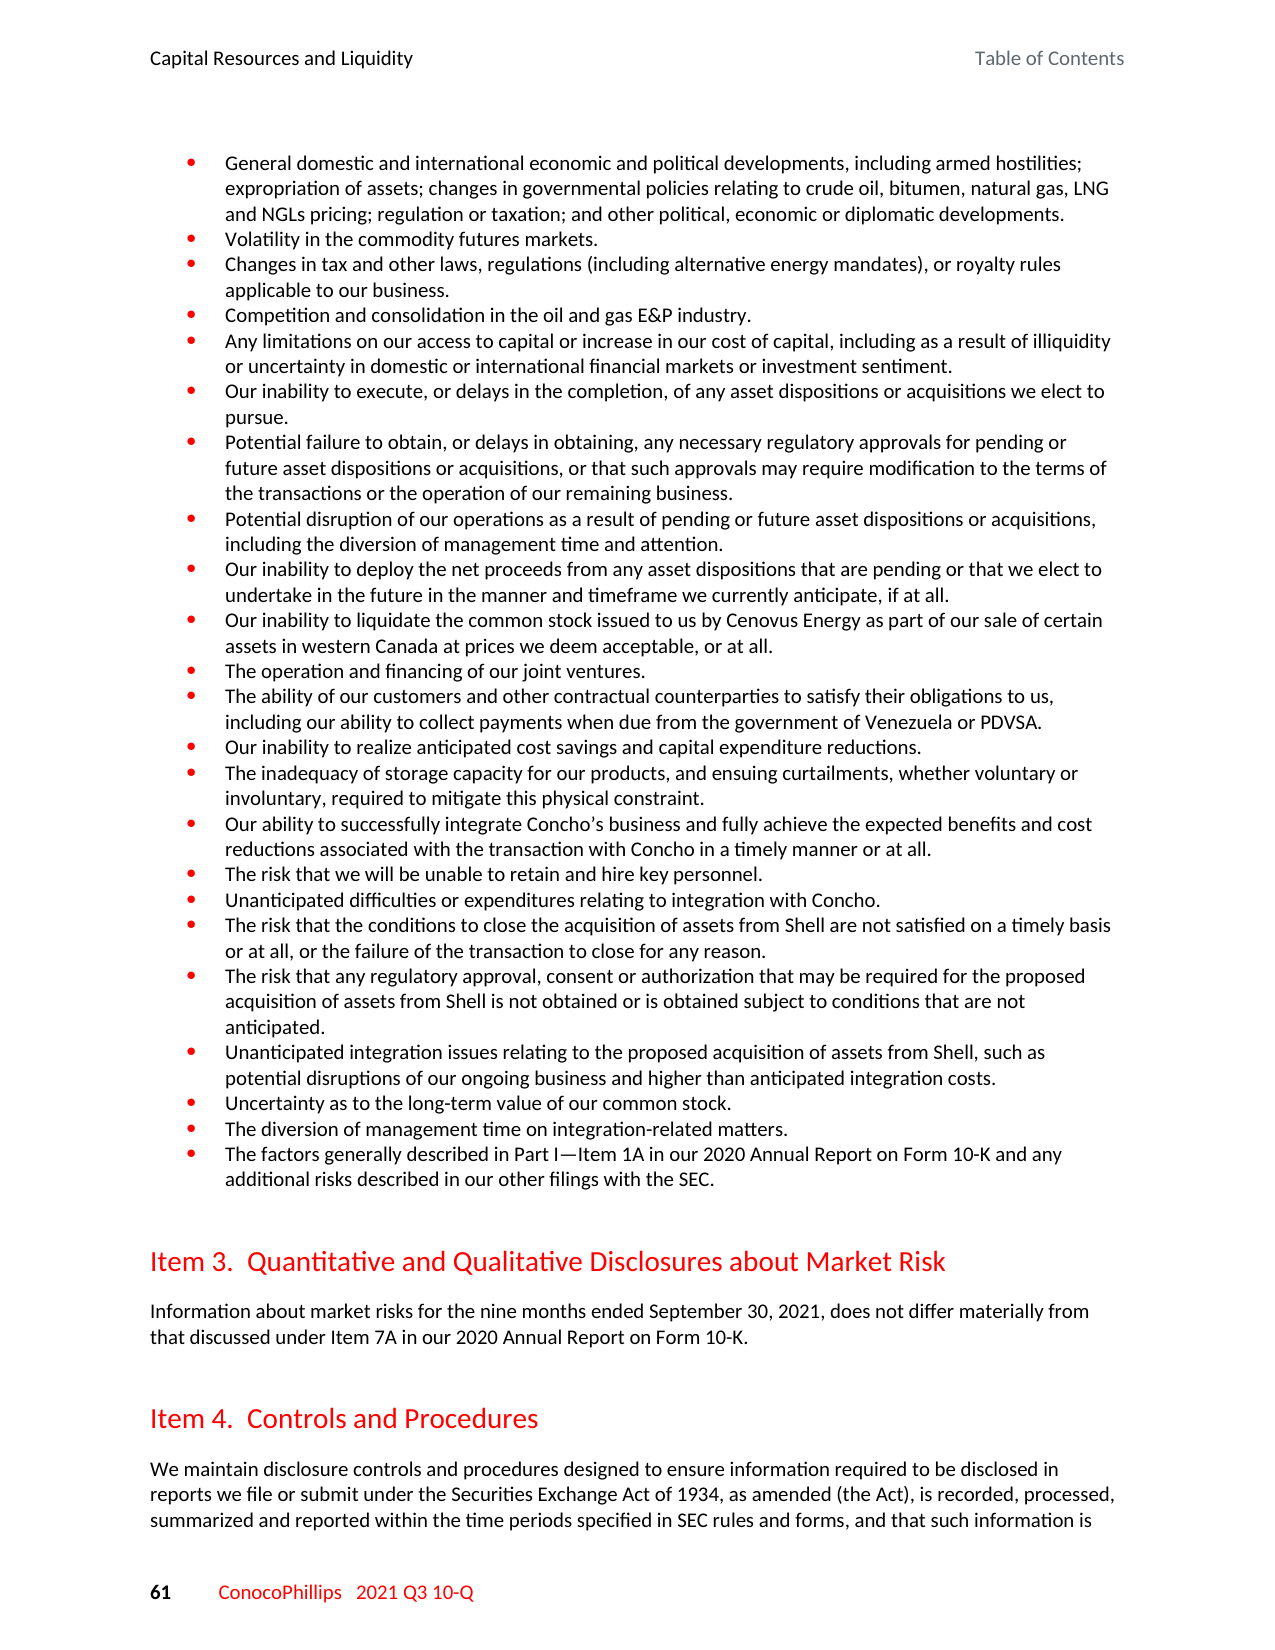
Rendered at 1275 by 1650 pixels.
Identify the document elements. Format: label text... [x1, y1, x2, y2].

list Volatility in the commodity futures markets. [187, 226, 1125, 252]
list General domestic and international economic and political developments, including armed hostilities; expropriation of assets; changes in governmental policies relating to crude oil, bitumen, natural gas, LNG and NGLs pricing; regulation or taxation; and other political, economic or diplomatic developments. [187, 150, 1125, 226]
list The risk that we will be unable to retain and hire key personnel. [187, 862, 1125, 887]
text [150, 1456, 1125, 1532]
list Unanticipated integration issues relating to the proposed acquisition of assets from Shell, such as potential disruptions of our ongoing business and higher than anticipated integration costs. [187, 1039, 1125, 1090]
list The ability of our customers and other contractual counterparties to satisfy their obligations to us, including our ability to collect payments when due from the government of Venezuela or PDVSA. [187, 684, 1125, 734]
list Potential disruption of our operations as a result of pending or future asset dispositions or acquisitions, including the diversion of management time and attention. [187, 506, 1125, 557]
list Our ability to successfully integrate Concho’s business and fully achieve the expected benefits and cost reductions associated with the transaction with Concho in a timely manner or at all. [187, 811, 1125, 862]
list Our inability to liquidate the common stock issued to us by Cenovus Energy as part of our sale of certain assets in western Canada at prices we deem acceptable, or at all. [187, 607, 1125, 658]
list Changes in tax and other laws, regulations (including alternative energy mandates), or royalty rules applicable to our business. [187, 252, 1125, 302]
list Competition and consolidation in the oil and gas E&P industry. [187, 302, 1125, 328]
list Our inability to realize anticipated cost savings and capital expenditure reductions. [187, 734, 1125, 760]
list The diversion of management time on integration-related matters. [187, 1116, 1125, 1141]
list Any limitations on our access to capital or increase in our cost of capital, including as a result of illiquidity or uncertainty in domestic or international financial markets or investment sentiment. [187, 328, 1125, 379]
list Our inability to deploy the net proceeds from any asset dispositions that are pending or that we elect to undertake in the future in the manner and timeframe we currently anticipate, if at all. [187, 557, 1125, 607]
list Unanticipated difficulties or expenditures relating to integration with Concho. [187, 887, 1125, 912]
list The inadequacy of storage capacity for our products, and ensuing curtailments, whether voluntary or involuntary, required to mitigate this physical constraint. [187, 760, 1125, 811]
list The risk that the conditions to close the acquisition of assets from Shell are not satisfied on a timely basis or at all, or the failure of the transaction to close for any reason. [187, 912, 1125, 963]
list The risk that any regulatory approval, consent or authorization that may be required for the proposed acquisition of assets from Shell is not obtained or is obtained subject to conditions that are not anticipated. [187, 963, 1125, 1039]
text Item 4. Controls and Procedures [150, 1400, 1125, 1436]
list Potential failure to obtain, or delays in obtaining, any necessary regulatory approvals for pending or future asset dispositions or acquisitions, or that such approvals may require modification to the terms of the transactions or the operation of our remaining business. [187, 429, 1125, 506]
list Uncertainty as to the long-term value of our common stock. [187, 1090, 1125, 1116]
text Information about market risks for the nine months ended September 30, 2021, does not differ materially from that discussed under Item 7A in our 2020 Annual Report on Form 10-K. [150, 1299, 1125, 1349]
text Item 3. Quantitative and Qualitative Disclosures about Market Risk [150, 1243, 1125, 1278]
list Our inability to execute, or delays in the completion, of any asset dispositions or acquisitions we elect to pursue. [187, 379, 1125, 429]
list The factors generally described in Part I—Item 1A in our 2020 Annual Report on Form 10-K and any additional risks described in our other filings with the SEC. [187, 1141, 1125, 1192]
list The operation and financing of our joint ventures. [187, 658, 1125, 684]
